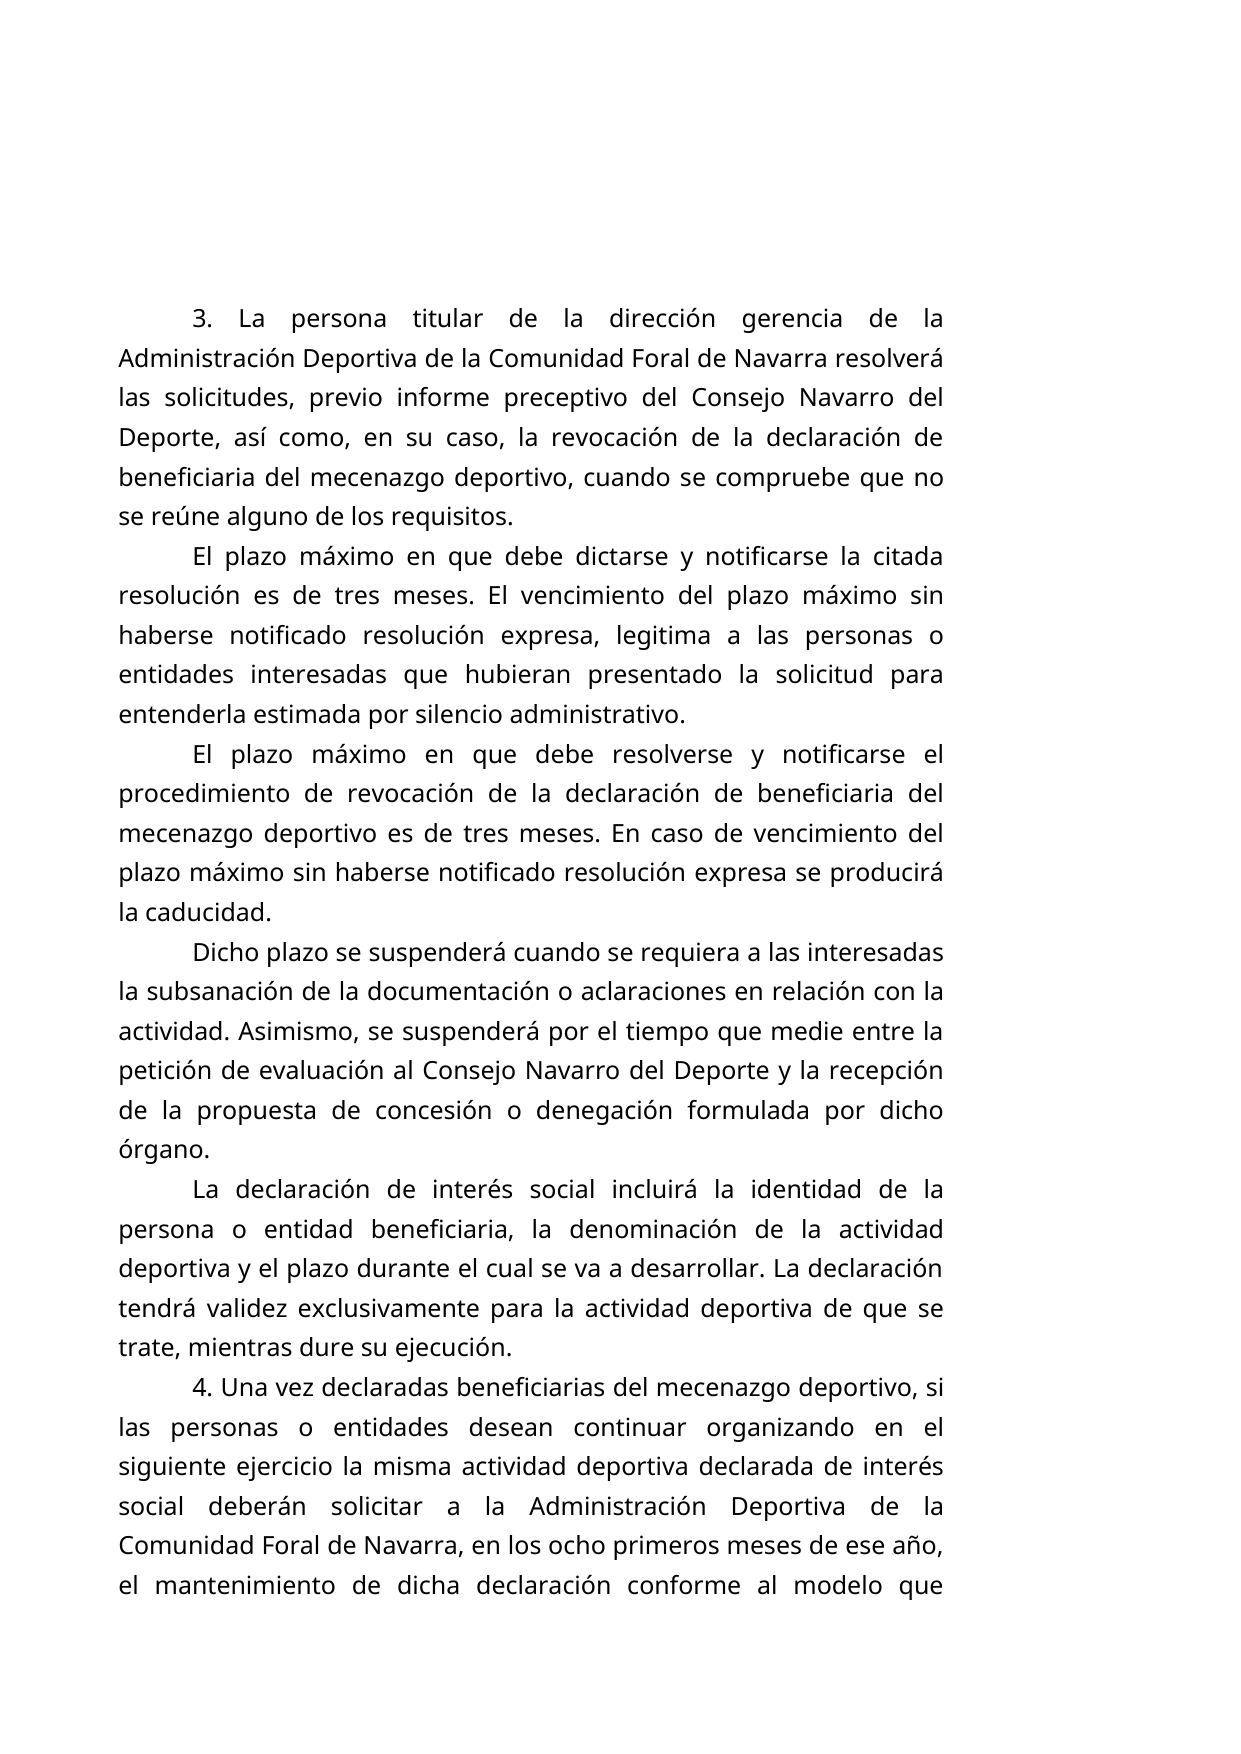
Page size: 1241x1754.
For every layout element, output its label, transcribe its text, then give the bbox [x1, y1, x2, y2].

text El plazo máximo en que debe dictarse y notificarse la citada resolución es de tres meses. El vencimiento del plazo máximo sin haberse notificado resolución expresa, legitima a las personas o entidades interesadas que hubieran presentado la solicitud para entenderla estimada por silencio administrativo. [118, 533, 945, 731]
text La declaración de interés social incluirá la identidad de la persona o entidad beneficiaria, la denominación de la actividad deportiva y el plazo durante el cual se va a desarrollar. La declaración tendrá validez exclusivamente para la actividad deportiva de que se trate, mientras dure su ejecución. [118, 1166, 945, 1364]
text 3. La persona titular de la dirección gerencia de la Administración Deportiva de la Comunidad Foral de Navarra resolverá las solicitudes, previo informe preceptivo del Consejo Navarro del Deporte, así como, en su caso, la revocación de la declaración de beneficiaria del mecenazgo deportivo, cuando se compruebe que no se reúne alguno de los requisitos. [118, 295, 945, 533]
text El plazo máximo en que debe resolverse y notificarse el procedimiento de revocación de la declaración de beneficiaria del mecenazgo deportivo es de tres meses. En caso de vencimiento del plazo máximo sin haberse notificado resolución expresa se producirá la caducidad. [118, 731, 945, 929]
text Dicho plazo se suspenderá cuando se requiera a las interesadas la subsanación de la documentación o aclaraciones en relación con la actividad. Asimismo, se suspenderá por el tiempo que medie entre la petición de evaluación al Consejo Navarro del Deporte y la recepción de la propuesta de concesión o denegación formulada por dicho órgano. [118, 929, 945, 1166]
